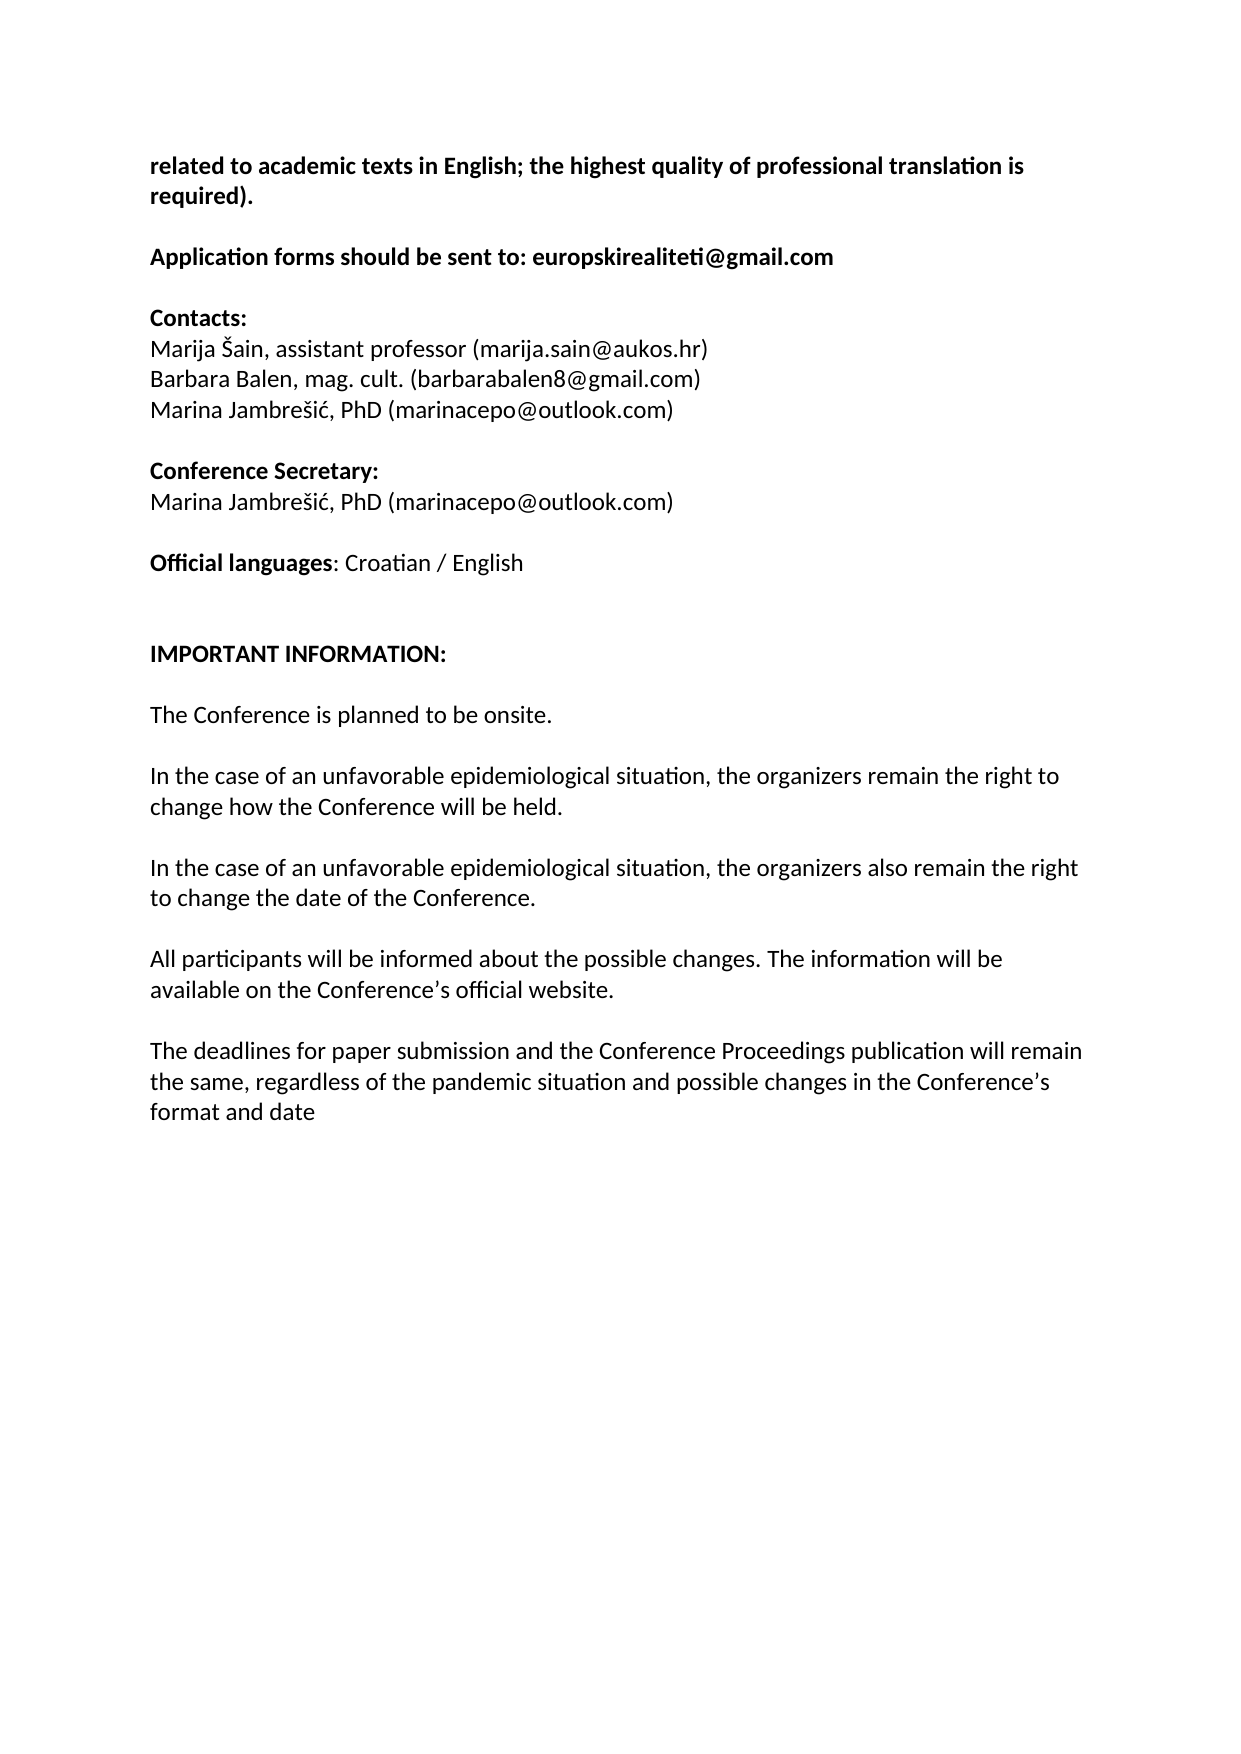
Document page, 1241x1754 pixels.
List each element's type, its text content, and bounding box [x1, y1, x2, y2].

text In the case of an unfavorable epidemiological situation, the organizers also remain the right to change the date of the Conference. [150, 852, 1090, 913]
text Contacts: [150, 303, 1090, 333]
text The deadlines for paper submission and the Conference Proceedings publication will remain the same, regardless of the pandemic situation and possible changes in the Conference’s format and date [150, 1035, 1090, 1127]
text Marija Šain, assistant professor (marija.sain@aukos.hr) [150, 333, 1090, 364]
text Marina Jambrešić, PhD (marinacepo@outlook.com) [150, 486, 1090, 516]
text All participants will be informed about the possible changes. The information will be available on the Conference’s official website. [150, 943, 1090, 1004]
text In the case of an unfavorable epidemiological situation, the organizers remain the right to change how the Conference will be held. [150, 760, 1090, 821]
text Barbara Balen, mag. cult. (barbarabalen8@gmail.com) [150, 364, 1090, 394]
text Application forms should be sent to: europskirealiteti@gmail.com [150, 242, 1090, 272]
text IMPORTANT INFORMATION: [150, 638, 1090, 669]
text Conference Secretary: [150, 455, 1090, 486]
text Official languages: Croatian / English [150, 547, 1090, 577]
text The Conference is planned to be onsite. [150, 699, 1090, 730]
text Marina Jambrešić, PhD (marinacepo@outlook.com) [150, 394, 1090, 425]
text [150, 150, 1090, 211]
